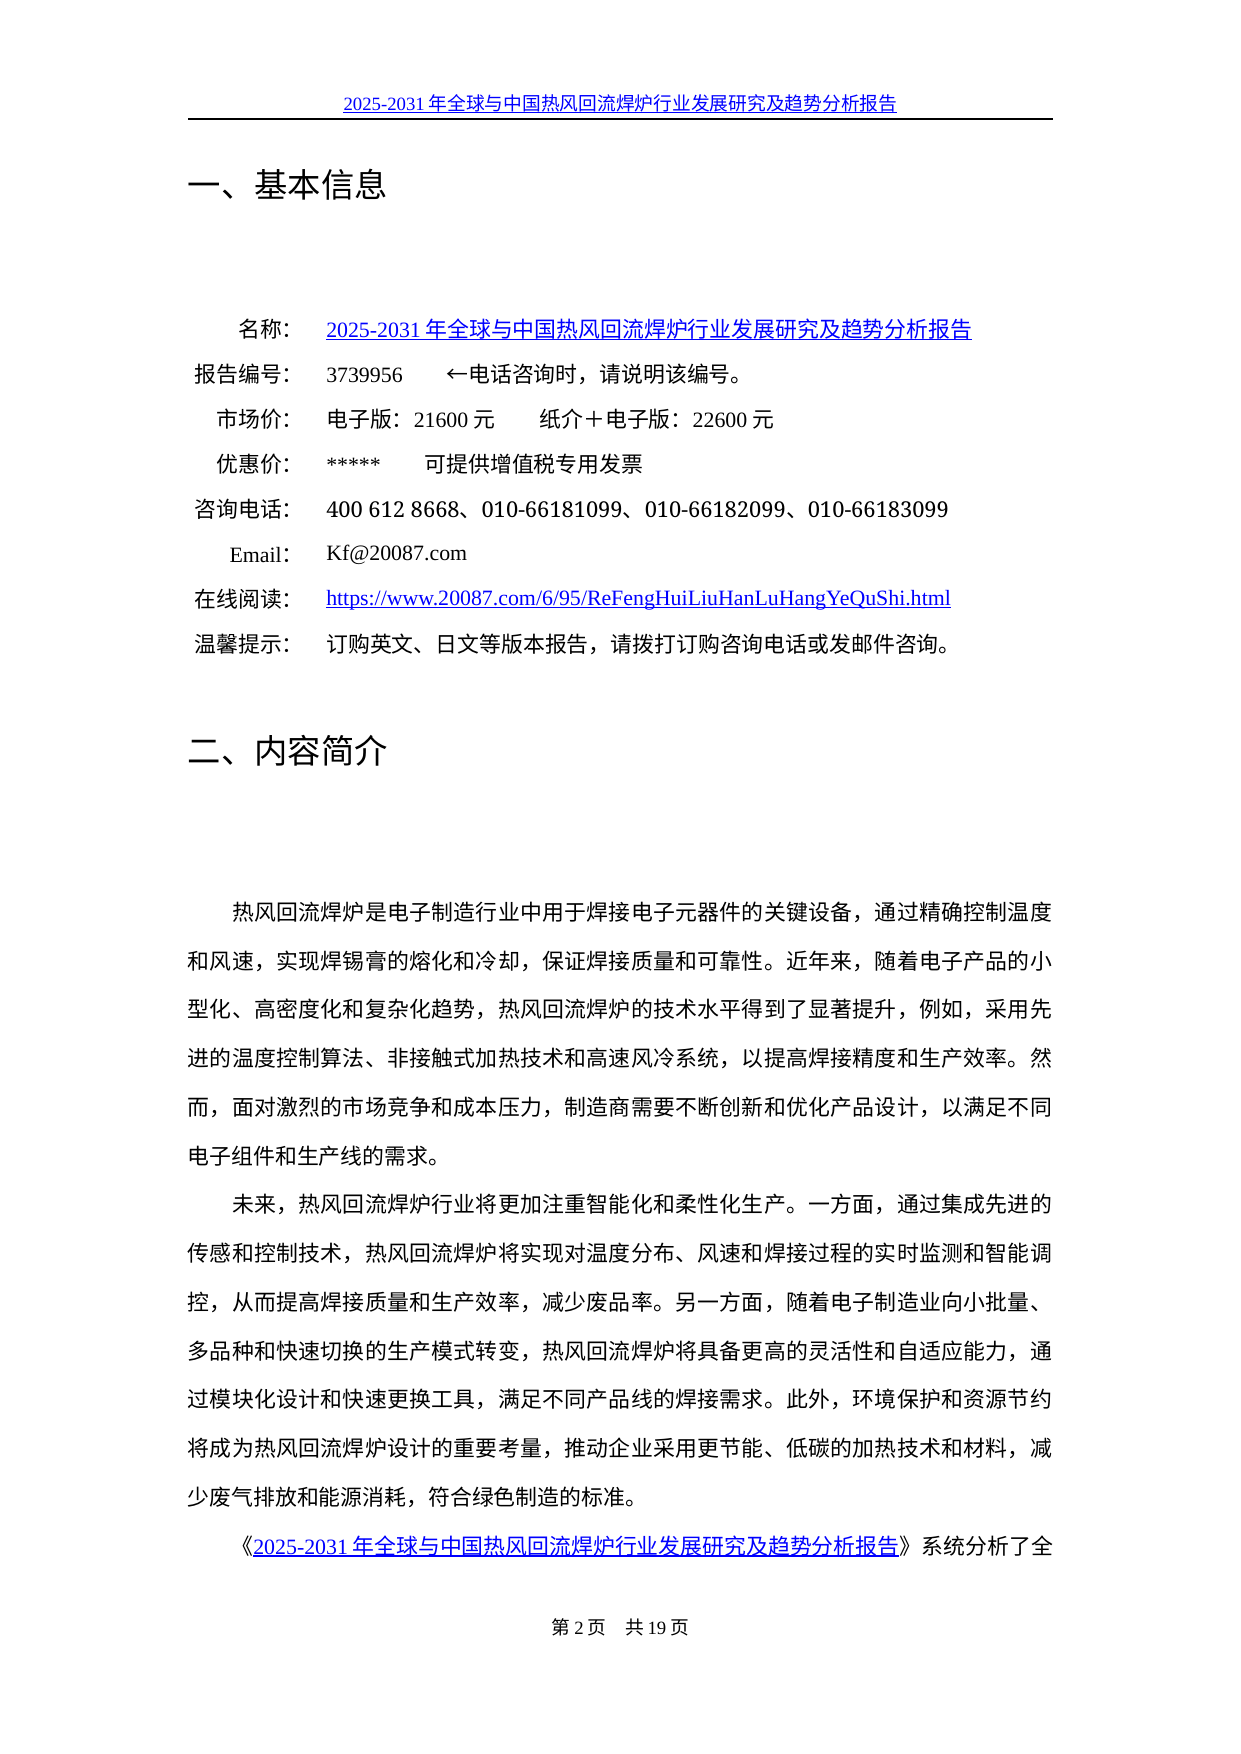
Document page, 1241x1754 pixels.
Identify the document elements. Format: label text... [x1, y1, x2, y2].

table_cell Email： [167, 537, 315, 582]
table_cell 电子版：21600 元 纸介＋电子版：22600 元 [315, 402, 1073, 447]
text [187, 894, 1053, 1561]
table_cell 在线阅读： [167, 582, 315, 627]
table_cell 咨询电话： [167, 492, 315, 537]
title 二、内容简介 [187, 717, 1053, 782]
table_cell 优惠价： [167, 447, 315, 492]
table_header 名称： [167, 312, 315, 357]
table_header 2025-2031年全球与中国热风回流焊炉行业发展研究及趋势分析报告 [315, 312, 1073, 357]
table_cell 400 612 8668、010-66181099、010-66182099、010-66183099 [315, 492, 1073, 537]
table_cell 3739956 ←电话咨询时，请说明该编号。 [315, 357, 1073, 402]
table_cell 报告编号： [167, 357, 315, 402]
table_cell ***** 可提供增值税专用发票 [315, 447, 1073, 492]
title 一、基本信息 [187, 150, 1053, 215]
table_cell 订购英文、日文等版本报告，请拨打订购咨询电话或发邮件咨询。 [315, 627, 1073, 672]
table_cell Kf@20087.com [315, 537, 1073, 582]
table_cell 市场价： [167, 402, 315, 447]
table_cell [315, 582, 1073, 627]
table_cell 温馨提示： [167, 627, 315, 672]
